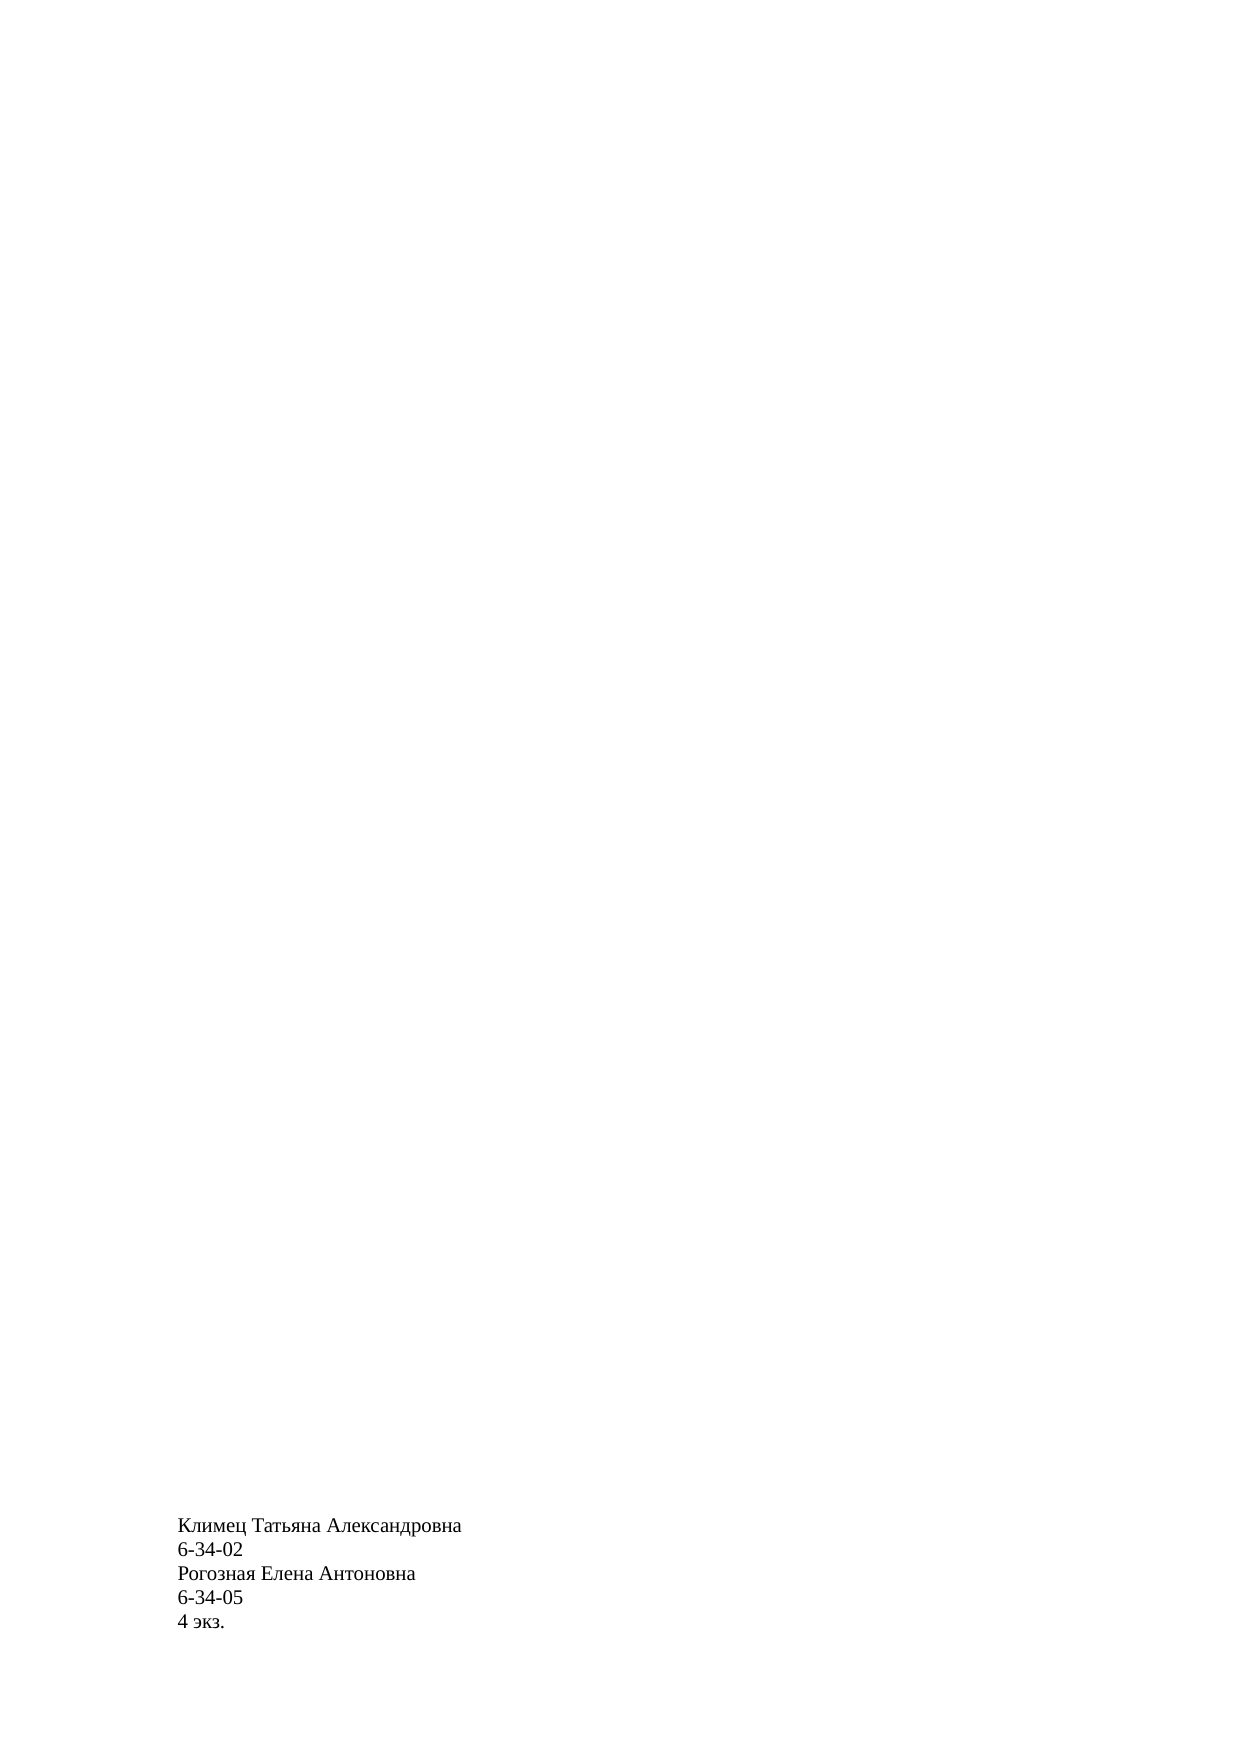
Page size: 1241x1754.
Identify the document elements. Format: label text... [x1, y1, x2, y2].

text 6-34-02 [177, 1537, 1122, 1561]
text Климец Татьяна Александровна [177, 1513, 1122, 1537]
text 4 экз. [177, 1609, 1122, 1633]
text Рогозная Елена Антоновна [177, 1561, 1122, 1585]
text 6-34-05 [177, 1585, 1122, 1609]
